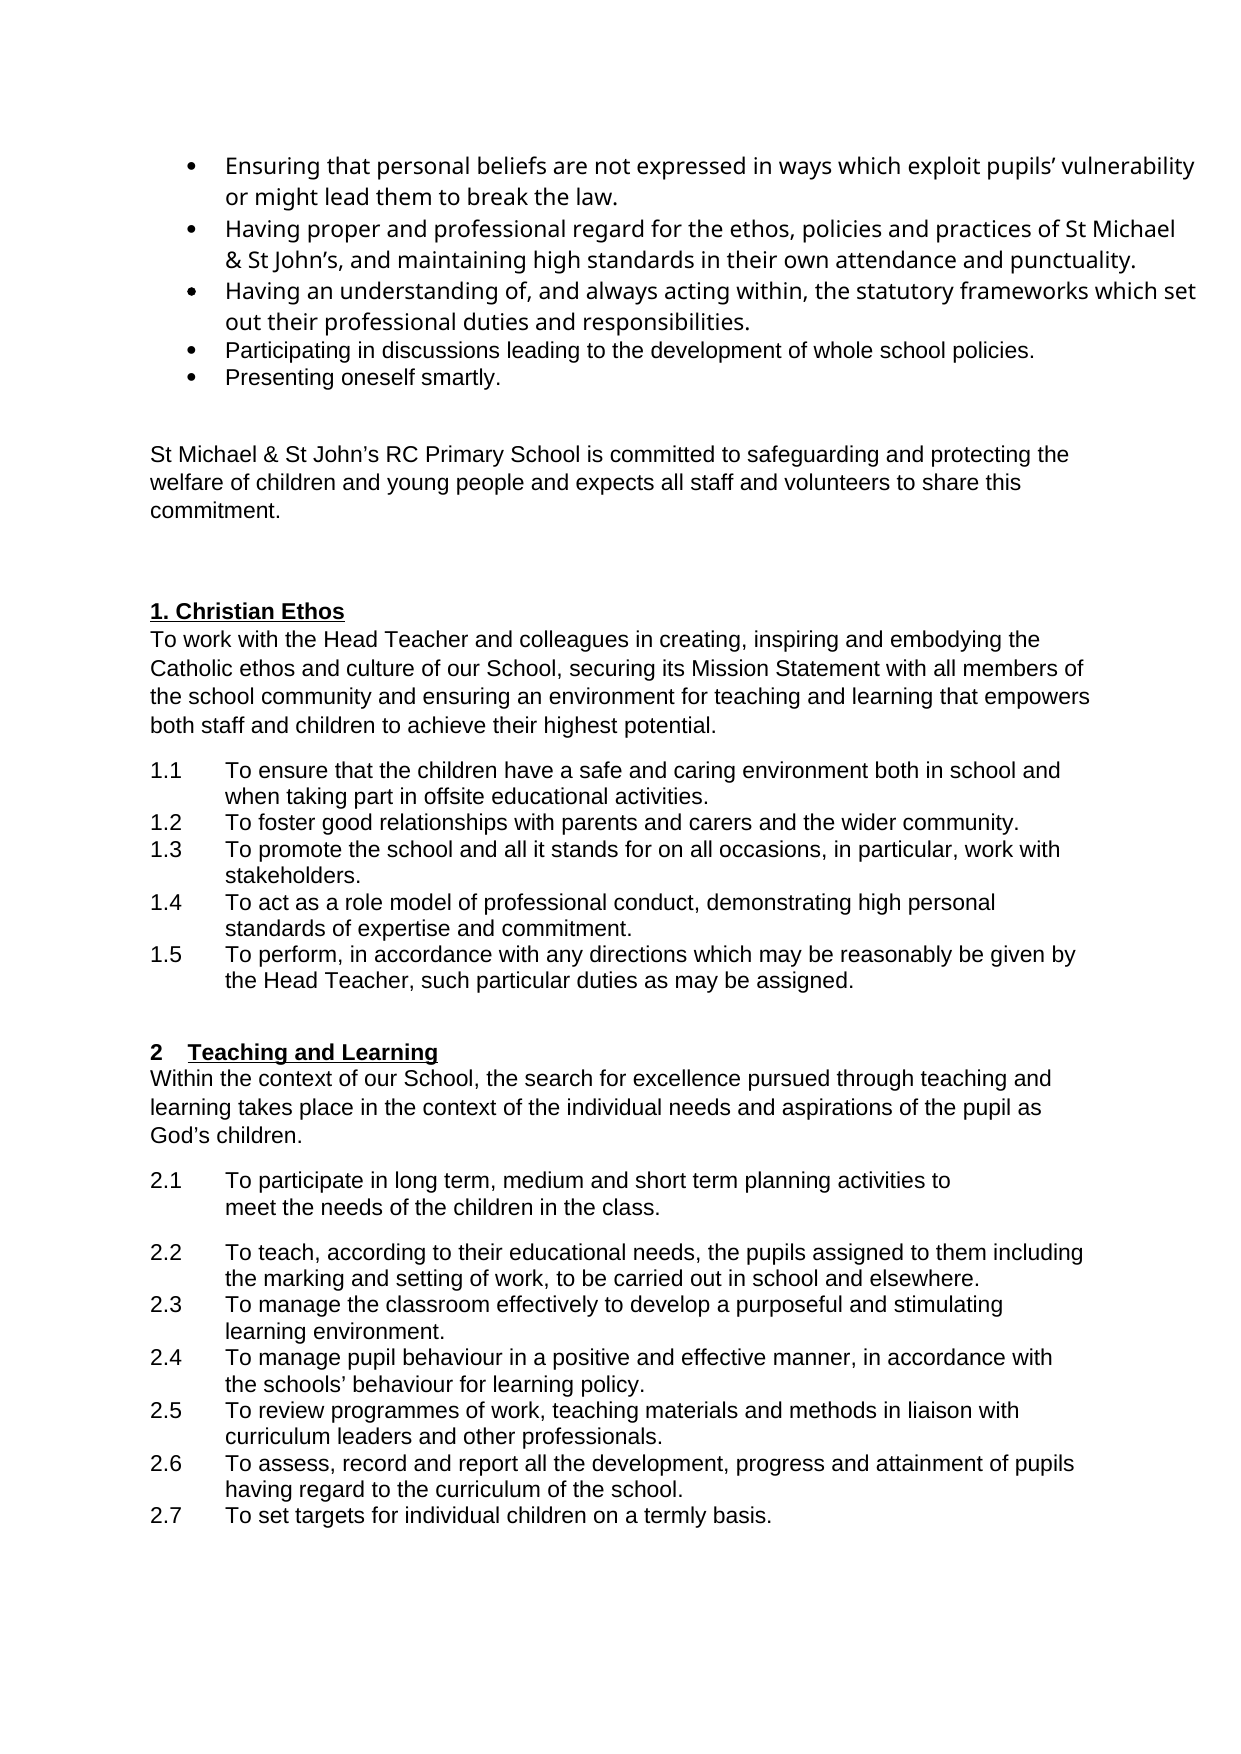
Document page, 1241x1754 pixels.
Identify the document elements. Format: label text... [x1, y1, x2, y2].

list Presenting oneself smartly. [187, 364, 1090, 390]
list To assess, record and report all the development, progress and attainment of pupils having regard to the curriculum of the school. [150, 1449, 1090, 1502]
list To promote the school and all it stands for on all occasions, in particular, work with stakeholders. [150, 836, 1090, 888]
list Having an understanding of, and always acting within, the statutory frameworks which set out their professional duties and responsibilities. [187, 275, 1199, 337]
list To foster good relationships with parents and carers and the wider community. [150, 809, 1090, 836]
text To work with the Head Teacher and colleagues in creating, inspiring and embodying the Catholic ethos and culture of our School, securing its Mission Statement with all members of the school community and ensuring an environment for teaching and learning that empowers both staff and children to achieve their highest potential. [150, 626, 1090, 738]
list To teach, according to their educational needs, the pupils assigned to them including the marking and setting of work, to be carried out in school and elsewhere. [150, 1239, 1090, 1291]
text meet the needs of the children in the class. [225, 1194, 1090, 1220]
list To review programmes of work, teaching materials and methods in liaison with curriculum leaders and other professionals. [150, 1397, 1090, 1449]
subtitle 1. Christian Ethos [150, 598, 1090, 624]
list Teaching and Learning [150, 1039, 1090, 1065]
list To manage the classroom effectively to develop a purposeful and stimulating learning environment. [150, 1291, 1090, 1344]
list To manage pupil behaviour in a positive and effective manner, in accordance with the schools’ behaviour for learning policy. [150, 1344, 1090, 1397]
list To perform, in accordance with any directions which may be reasonably be given by the Head Teacher, such particular duties as may be assigned. [150, 941, 1090, 994]
list Ensuring that personal beliefs are not expressed in ways which exploit pupils’ vulnerability or might lead them to break the law. [187, 150, 1199, 212]
list Having proper and professional regard for the ethos, policies and practices of St Michael & St John’s, and maintaining high standards in their own attendance and punctuality. [187, 212, 1199, 275]
list To ensure that the children have a safe and caring environment both in school and when taking part in offsite educational activities. [150, 757, 1090, 809]
list To participate in long term, medium and short term planning activities to [150, 1167, 1090, 1194]
list Participating in discussions leading to the development of whole school policies. [187, 337, 1090, 364]
list To set targets for individual children on a termly basis. [150, 1502, 1090, 1529]
text Within the context of our School, the search for excellence pursued through teaching and learning takes place in the context of the individual needs and aspirations of the pupil as God’s children. [150, 1065, 1090, 1148]
list To act as a role model of professional conduct, demonstrating high personal standards of expertise and commitment. [150, 888, 1090, 941]
text St Michael & St John’s RC Primary School is committed to safeguarding and protecting the welfare of children and young people and expects all staff and volunteers to share this commitment. [150, 441, 1090, 524]
